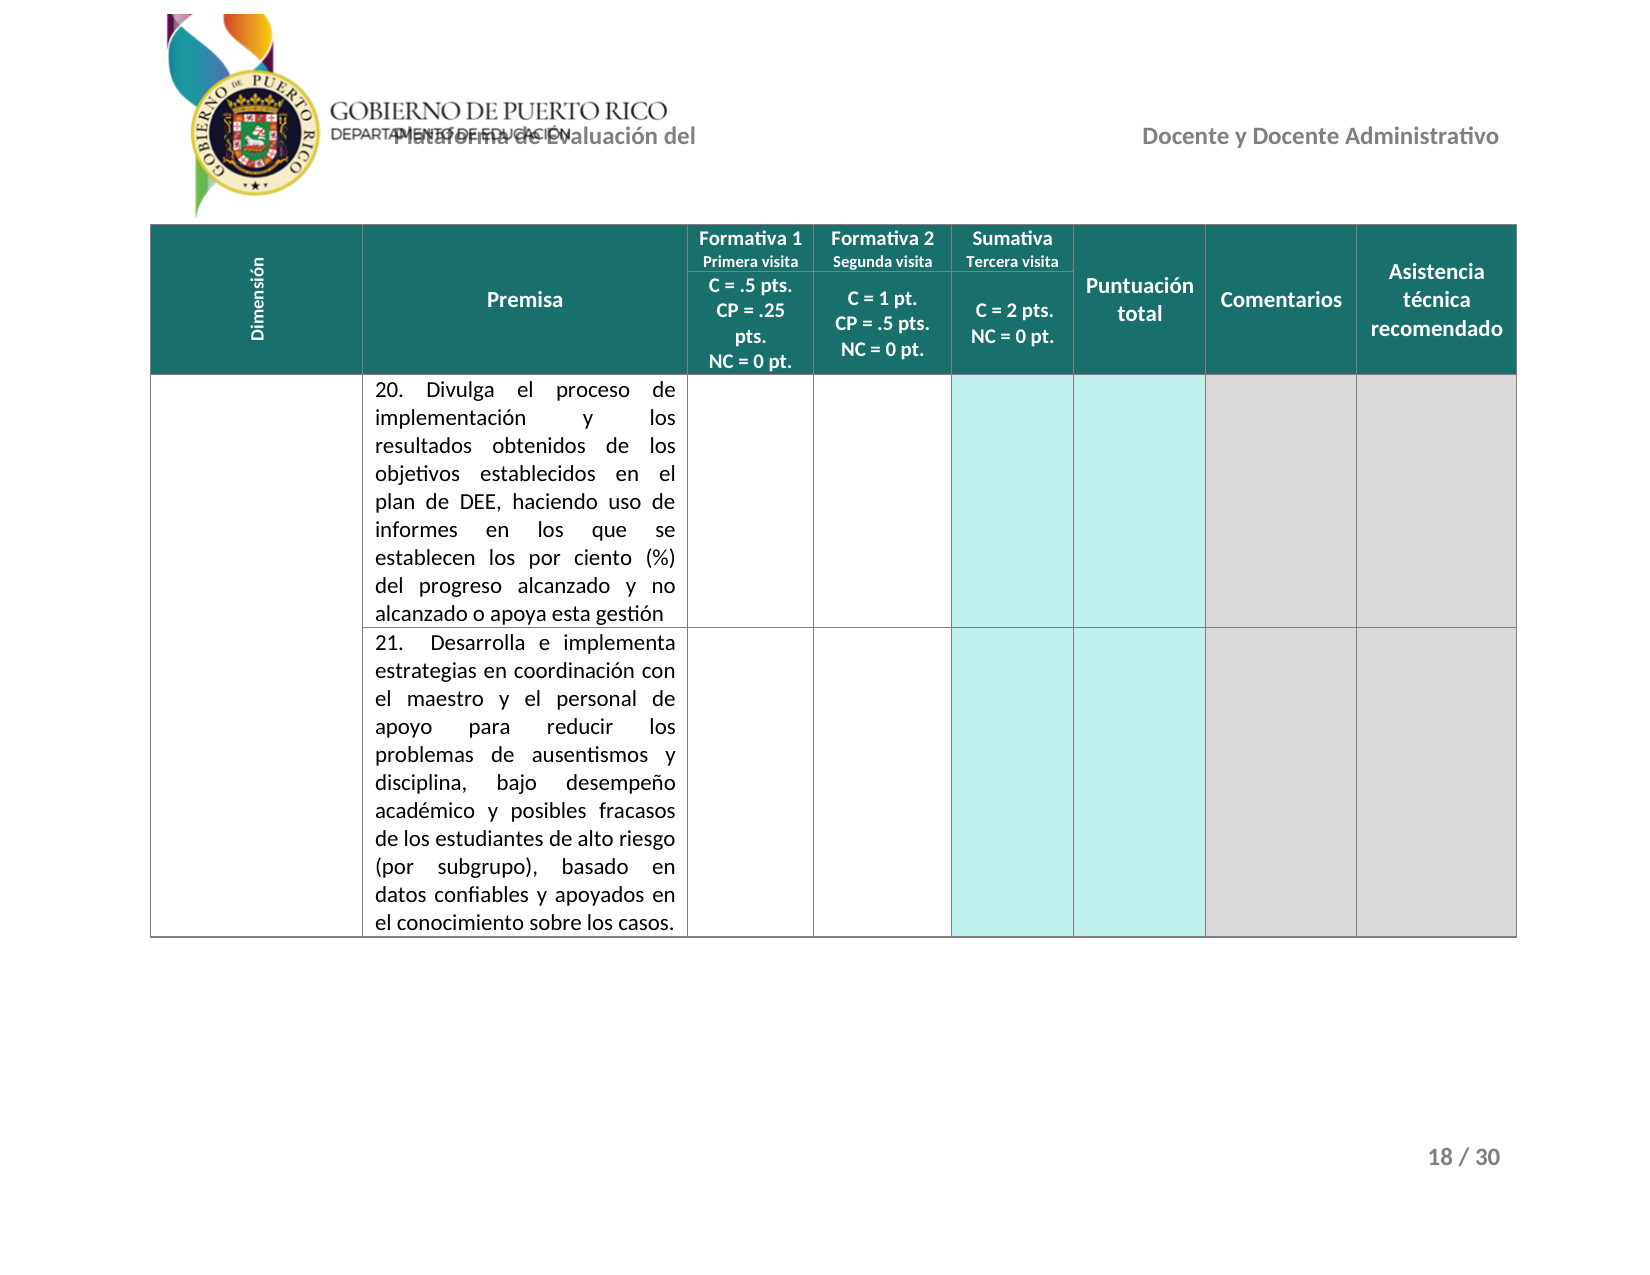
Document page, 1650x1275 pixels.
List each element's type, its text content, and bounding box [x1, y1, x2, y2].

table_header Formativa 1 Primera visita [688, 225, 813, 271]
table_header Formativa 2 Segunda visita [814, 225, 951, 271]
table_cell [688, 628, 813, 936]
table_header Dimensión [151, 225, 362, 374]
table_cell [952, 375, 1073, 627]
picture [158, 14, 678, 218]
table_cell 20. Divulga el proceso de implementación y los resultados obtenidos de los objetivos establecidos en el plan de DEE, haciendo uso de informes en los que se establecen los por ciento (%) del progreso alcanzado y no alcanzado o apoya esta gestión [363, 375, 687, 627]
table_header Comentarios [1206, 225, 1356, 374]
table_cell [1357, 628, 1516, 936]
table_header Puntuación total [1074, 225, 1205, 374]
table_cell C = .5 pts. CP = .25 pts. NC = 0 pt. [688, 272, 813, 374]
table_cell [814, 375, 951, 627]
table_cell C = 1 pt. CP = .5 pts. NC = 0 pt. [814, 272, 951, 374]
table_cell [1074, 375, 1205, 627]
table_cell C = 2 pts. NC = 0 pt. [952, 272, 1073, 374]
table_cell [1074, 628, 1205, 936]
table_cell [952, 628, 1073, 936]
table_cell [688, 375, 813, 627]
table_header Sumativa Tercera visita [952, 225, 1073, 271]
table_cell [1206, 375, 1356, 627]
table_cell 21. Desarrolla e implementa estrategias en coordinación con el maestro y el personal de apoyo para reducir los problemas de ausentismos y disciplina, bajo desempeño académico y posibles fracasos de los estudiantes de alto riesgo (por subgrupo), basado en datos confiables y apoyados en el conocimiento sobre los casos. [363, 628, 687, 936]
table_cell [1357, 375, 1516, 627]
table_header Premisa [363, 225, 687, 374]
table_cell [1206, 628, 1356, 936]
table_cell [814, 628, 951, 936]
table_header Asistencia técnica recomendado [1357, 225, 1516, 374]
